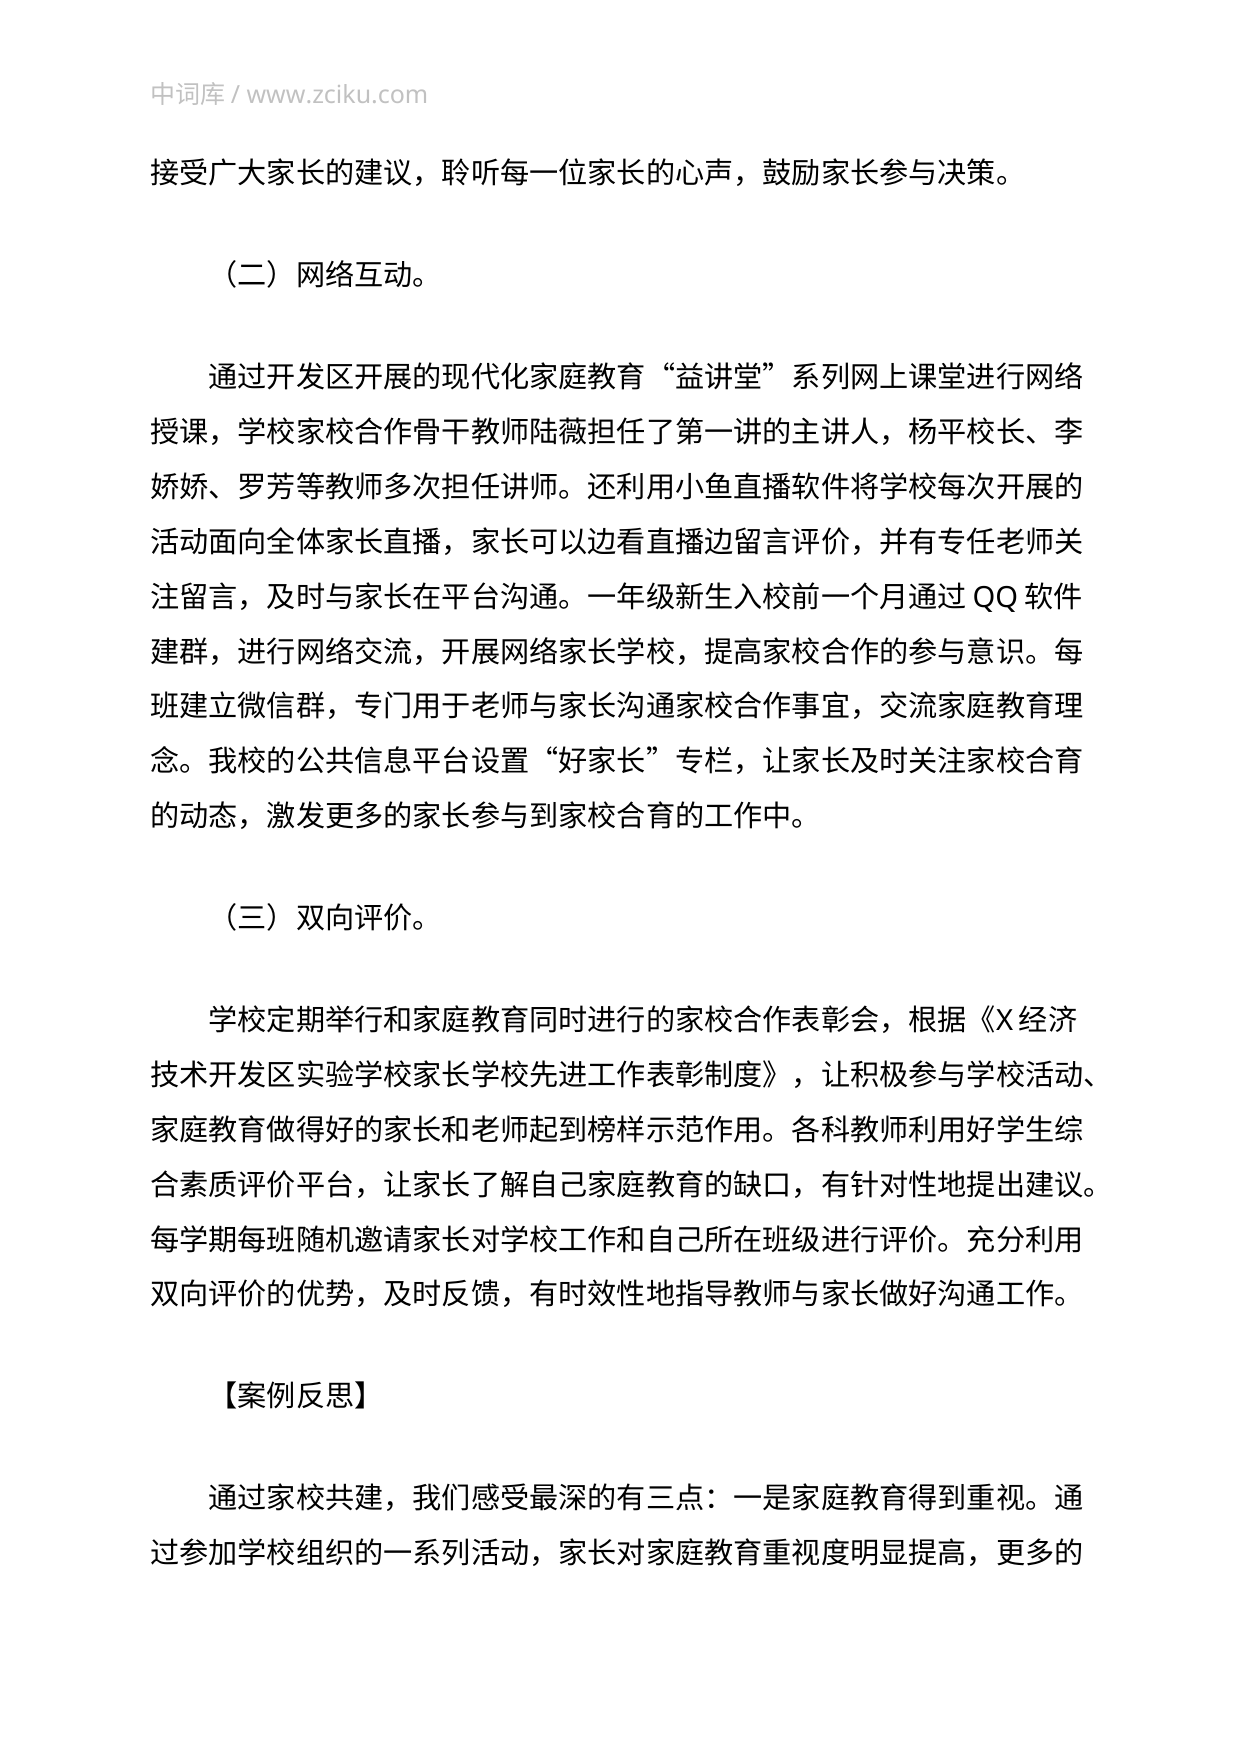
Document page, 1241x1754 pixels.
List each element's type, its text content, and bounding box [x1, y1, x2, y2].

text （三）双向评价。 [150, 894, 1090, 937]
text 通过开发区开展的现代化家庭教育“益讲堂”系列网上课堂进行网络授课，学校家校合作骨干教师陆薇担任了第一讲的主讲人，杨平校长、李娇娇、罗芳等教师多次担任讲师。还利用小鱼直播软件将学校每次开展的活动面向全体家长直播，家长可以边看直播边留言评价，并有专任老师关注留言，及时与家长在平台沟通。一年级新生入校前一个月通过QQ软件建群，进行网络交流，开展网络家长学校，提高家校合作的参与意识。每班建立微信群，专门用于老师与家长沟通家校合作事宜，交流家庭教育理念。我校的公共信息平台设置“好家长”专栏，让家长及时关注家校合育的动态，激发更多的家长参与到家校合育的工作中。 [150, 353, 1090, 835]
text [150, 1474, 1090, 1572]
text 学校定期举行和家庭教育同时进行的家校合作表彰会，根据《X经济技术开发区实验学校家长学校先进工作表彰制度》，让积极参与学校活动、家庭教育做得好的家长和老师起到榜样示范作用。各科教师利用好学生综合素质评价平台，让家长了解自己家庭教育的缺口，有针对性地提出建议。每学期每班随机邀请家长对学校工作和自己所在班级进行评价。充分利用双向评价的优势，及时反馈，有时效性地指导教师与家长做好沟通工作。 [150, 996, 1090, 1313]
text 【案例反思】 [150, 1373, 1090, 1415]
text （二）网络互动。 [150, 252, 1090, 294]
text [150, 150, 1090, 192]
